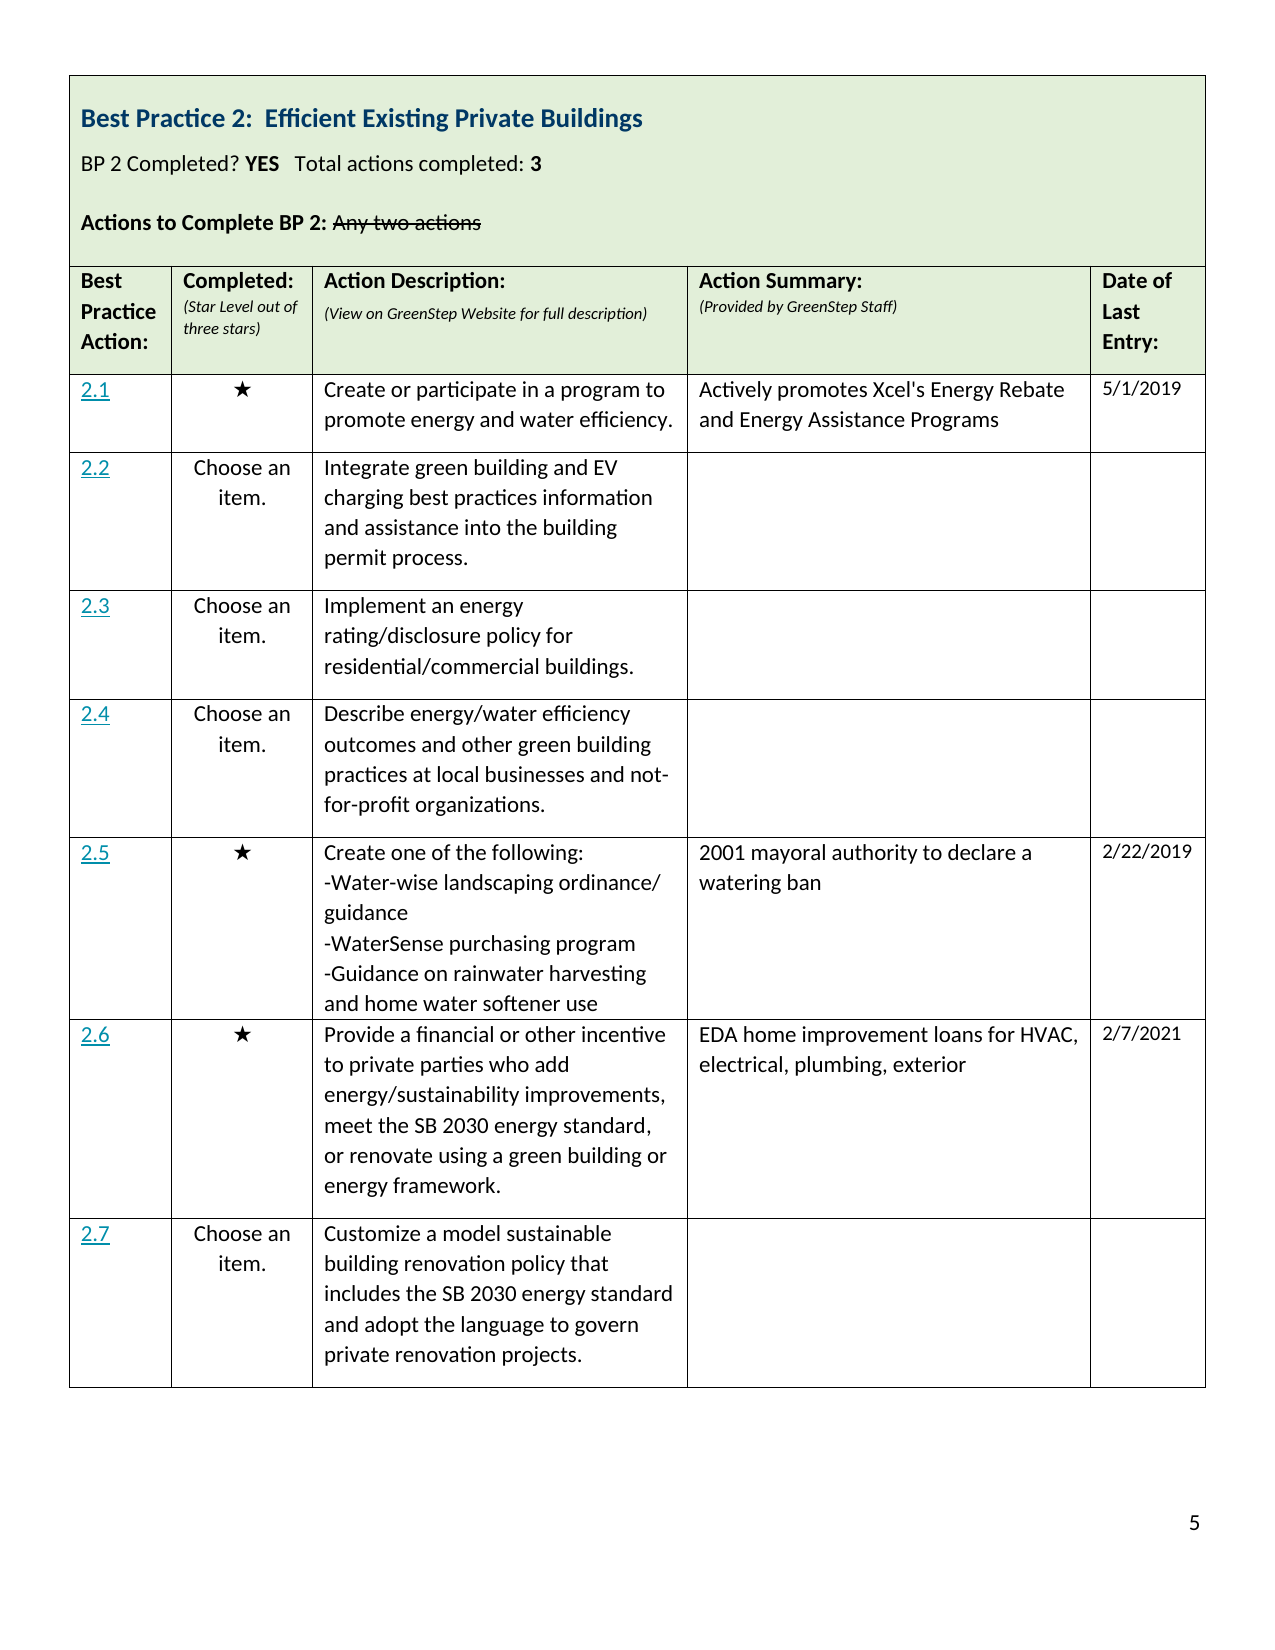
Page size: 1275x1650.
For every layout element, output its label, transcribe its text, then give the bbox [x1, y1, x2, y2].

table_cell EDA home improvement loans for HVAC, electrical, plumbing, exterior [688, 1020, 1090, 1218]
table_cell [688, 700, 1090, 837]
table_cell Action Description: (View on GreenStep Website for full description) [313, 267, 687, 374]
table_cell [688, 453, 1090, 590]
table_cell [172, 1020, 312, 1218]
table_cell [172, 838, 312, 1019]
table_cell [172, 375, 312, 452]
table_cell 2.2 [70, 453, 171, 590]
table_cell Actively promotes Xcel's Energy Rebate and Energy Assistance Programs [688, 375, 1090, 452]
table_cell Integrate green building and EV charging best practices information and assistance into the building permit process. [313, 453, 687, 590]
table_cell [172, 1219, 312, 1387]
table_cell 5/1/2019 [1091, 375, 1205, 452]
table_cell 2001 mayoral authority to declare a watering ban [688, 838, 1090, 1019]
table_cell [1091, 1219, 1205, 1387]
table_cell 2.3 [70, 591, 171, 698]
table_cell Create one of the following: -Water-wise landscaping ordinance/ guidance -WaterSense purchasing program -Guidance on rainwater harvesting and home water softener use [313, 838, 687, 1019]
table_cell [172, 700, 312, 837]
table_cell [172, 591, 312, 698]
table_cell Completed: (Star Level out of three stars) [172, 267, 312, 374]
table_cell [172, 453, 312, 590]
table_cell [1091, 591, 1205, 698]
table_cell Date of Last Entry: [1091, 267, 1205, 374]
table_cell Create or participate in a program to promote energy and water efficiency. [313, 375, 687, 452]
table_cell [688, 591, 1090, 698]
table_cell Describe energy/water efficiency outcomes and other green building practices at local businesses and not-for-profit organizations. [313, 700, 687, 837]
table_cell Best Practice 2: Efficient Existing Private Buildings BP 2 Completed? Total actions completed: Actions to Complete BP 2: Any two actions [70, 76, 1205, 266]
table_cell [688, 1219, 1090, 1387]
table_cell 2/7/2021 [1091, 1020, 1205, 1218]
table_cell 2.4 [70, 700, 171, 837]
table_cell [1091, 700, 1205, 837]
table_cell Provide a financial or other incentive to private parties who add energy/sustainability improvements, meet the SB 2030 energy standard, or renovate using a green building or energy framework. [313, 1020, 687, 1218]
table_cell 2/22/2019 [1091, 838, 1205, 1019]
table_cell Implement an energy rating/disclosure policy for residential/commercial buildings. [313, 591, 687, 698]
table_cell 2.6 [70, 1020, 171, 1218]
table_cell 2.5 [70, 838, 171, 1019]
table_cell Action Summary: (Provided by GreenStep Staff) [688, 267, 1090, 374]
table_cell [1091, 453, 1205, 590]
table_cell Best Practice Action: [70, 267, 171, 374]
table_cell Customize a model sustainable building renovation policy that includes the SB 2030 energy standard and adopt the language to govern private renovation projects. [313, 1219, 687, 1387]
table_cell 2.7 [70, 1219, 171, 1387]
table_cell 2.1 [70, 375, 171, 452]
